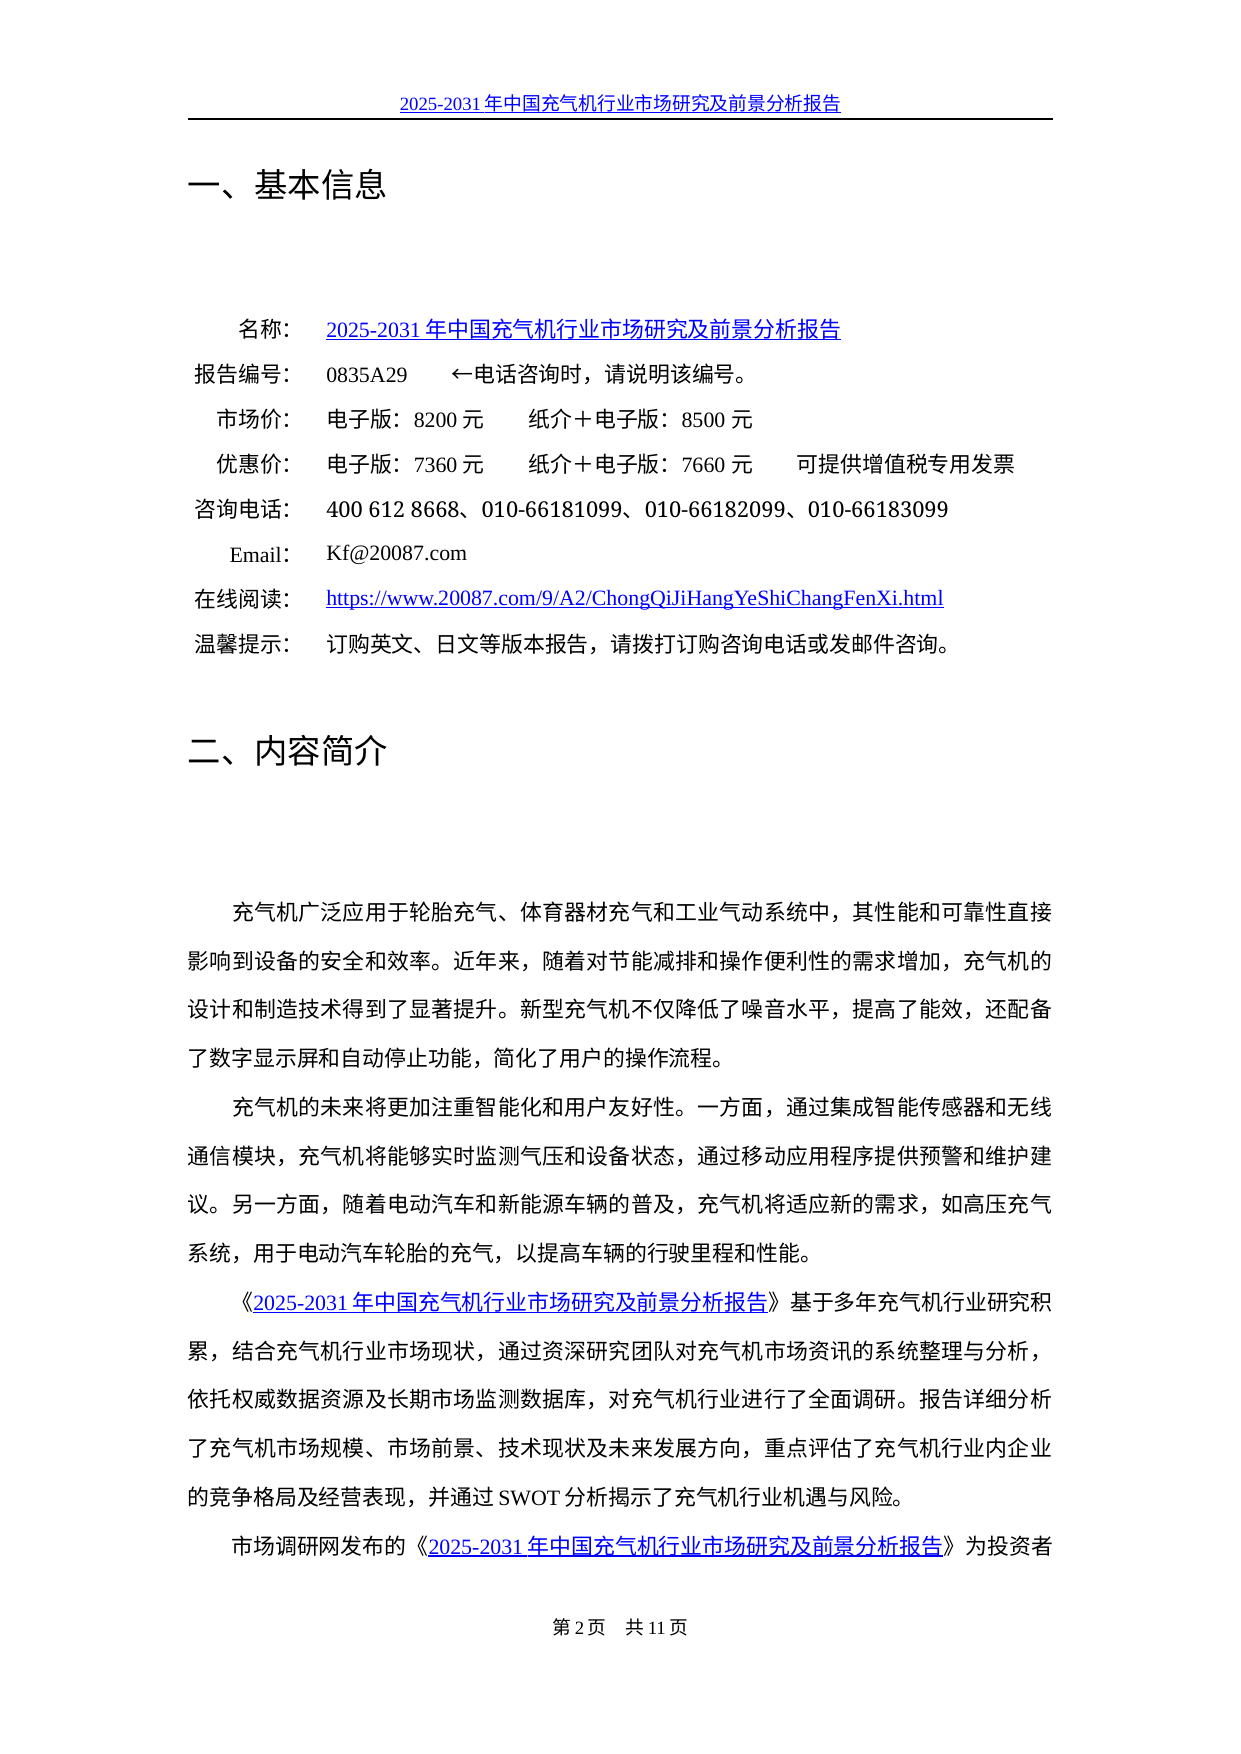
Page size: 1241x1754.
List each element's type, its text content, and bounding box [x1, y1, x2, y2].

table_header 名称： [167, 312, 315, 357]
table_cell 市场价： [167, 402, 315, 447]
table_cell 0835A29 ←电话咨询时，请说明该编号。 [315, 357, 1073, 402]
title 二、内容简介 [187, 717, 1053, 782]
table_cell 报告编号： [167, 357, 315, 402]
table_cell 电子版：8200 元 纸介＋电子版：8500 元 [315, 402, 1073, 447]
table_header 2025-2031年中国充气机行业市场研究及前景分析报告 [315, 312, 1073, 357]
table_cell 在线阅读： [167, 582, 315, 627]
table_cell Email： [167, 537, 315, 582]
table_cell 400 612 8668、010-66181099、010-66182099、010-66183099 [315, 492, 1073, 537]
table_cell 温馨提示： [167, 627, 315, 672]
table_cell [315, 582, 1073, 627]
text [187, 894, 1053, 1561]
table_cell 咨询电话： [167, 492, 315, 537]
table_cell 优惠价： [167, 447, 315, 492]
table_cell Kf@20087.com [315, 537, 1073, 582]
title 一、基本信息 [187, 150, 1053, 215]
table_cell 电子版：7360 元 纸介＋电子版：7660 元 可提供增值税专用发票 [315, 447, 1073, 492]
table_cell 订购英文、日文等版本报告，请拨打订购咨询电话或发邮件咨询。 [315, 627, 1073, 672]
